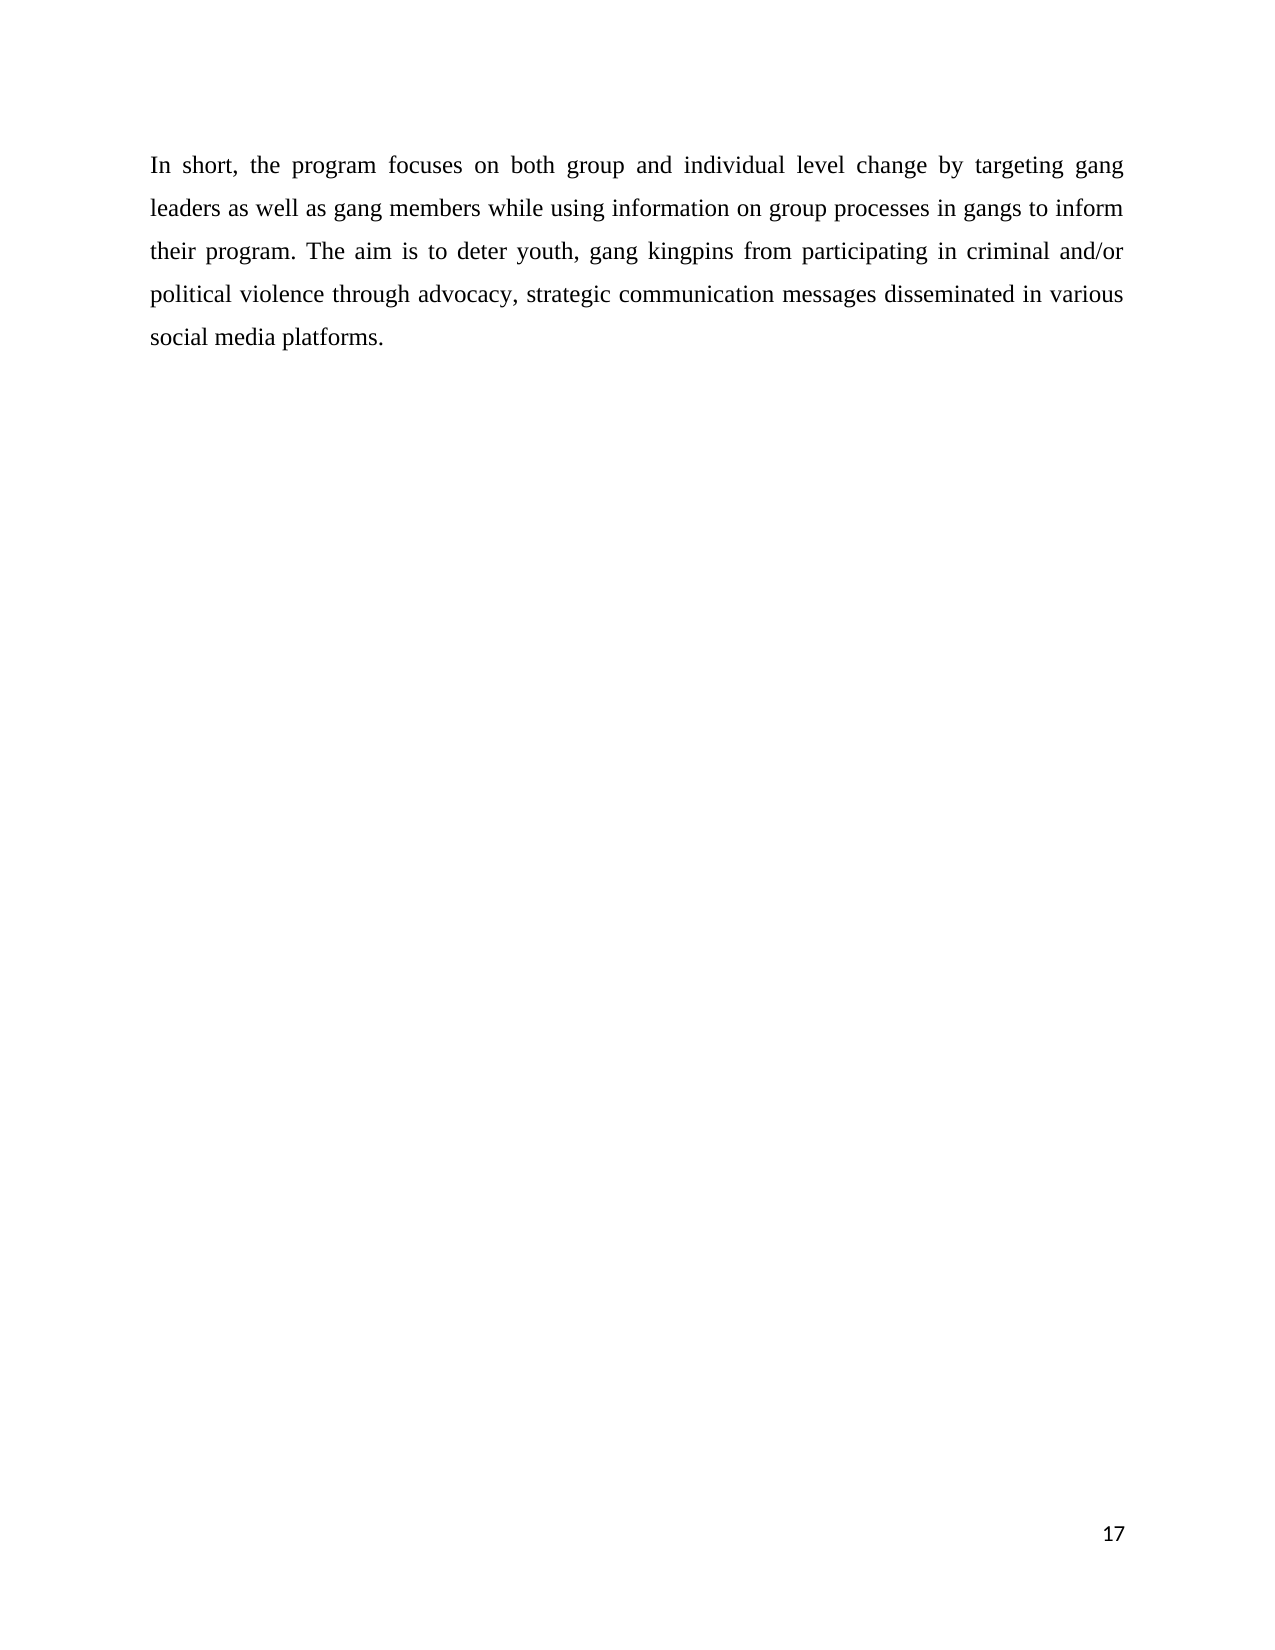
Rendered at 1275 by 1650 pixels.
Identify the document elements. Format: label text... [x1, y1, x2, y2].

text In short, the program focuses on both group and individual level change by targeting gang leaders as well as gang members while using information on group processes in gangs to inform their program. The aim is to deter youth, gang kingpins from participating in criminal and/or political violence through advocacy, strategic communication messages disseminated in various social media platforms. [150, 150, 1125, 351]
